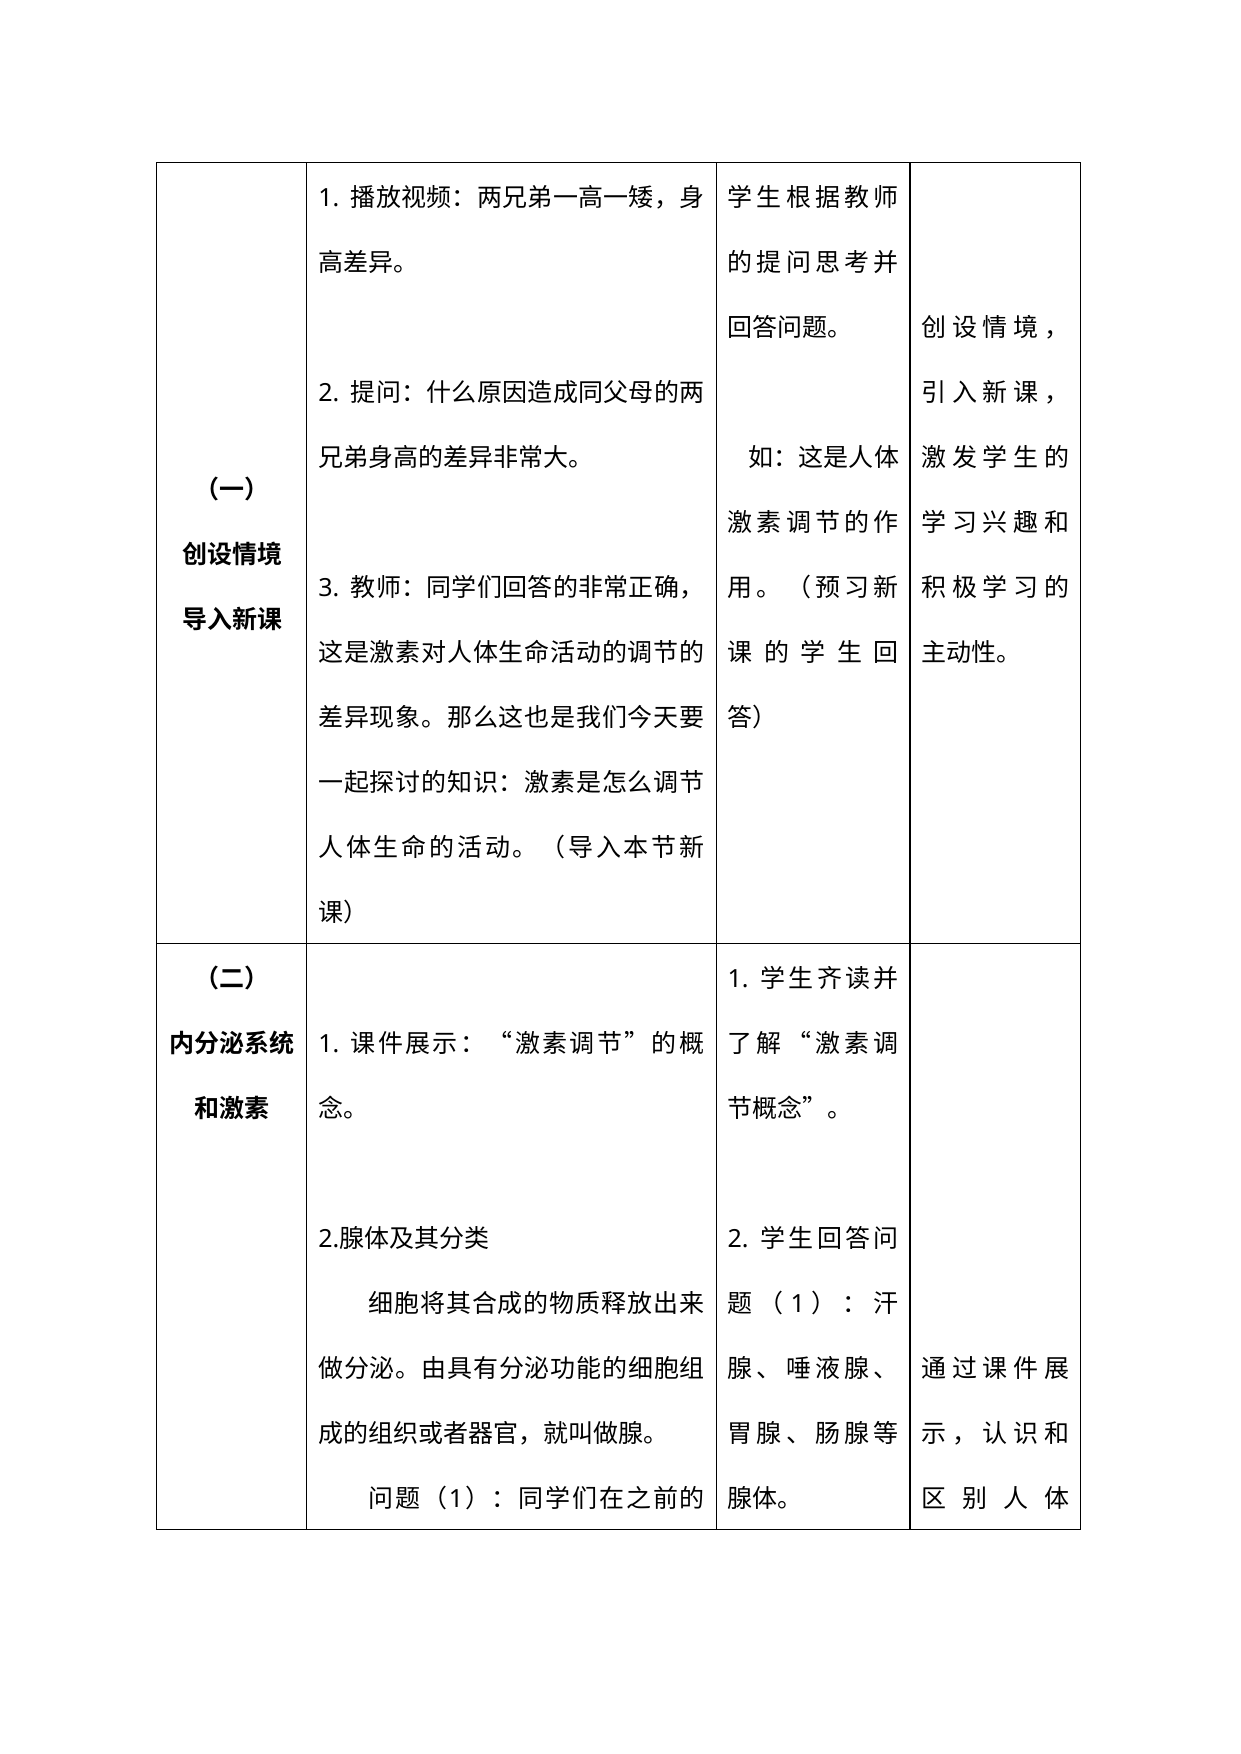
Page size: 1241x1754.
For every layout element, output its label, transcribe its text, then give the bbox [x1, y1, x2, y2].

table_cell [911, 944, 1080, 1529]
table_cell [717, 944, 909, 1529]
table_cell 播放视频：两兄弟一高一矮，身高差异。 提问：什么原因造成同父母的两兄弟身高的差异非常大。 教师：同学们回答的非常正确，这是激素对人体生命活动的调节的差异现象。那么这也是我们今天要一起探讨的知识：激素是怎么调节人体生命的活动。（导入本节新课） [307, 163, 716, 943]
table_cell 学生根据教师的提问思考并回答问题。 如：这是人体激素调节的作用。（预习新课的学生回答） [717, 163, 909, 943]
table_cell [307, 944, 716, 1529]
table_cell 创设情境，引入新课，激发学生的学习兴趣和积极学习的主动性。 [911, 163, 1080, 943]
table_cell （一） 创设情境 导入新课 [157, 163, 306, 943]
table_cell （二） 内分泌系统和激素 [157, 944, 306, 1529]
